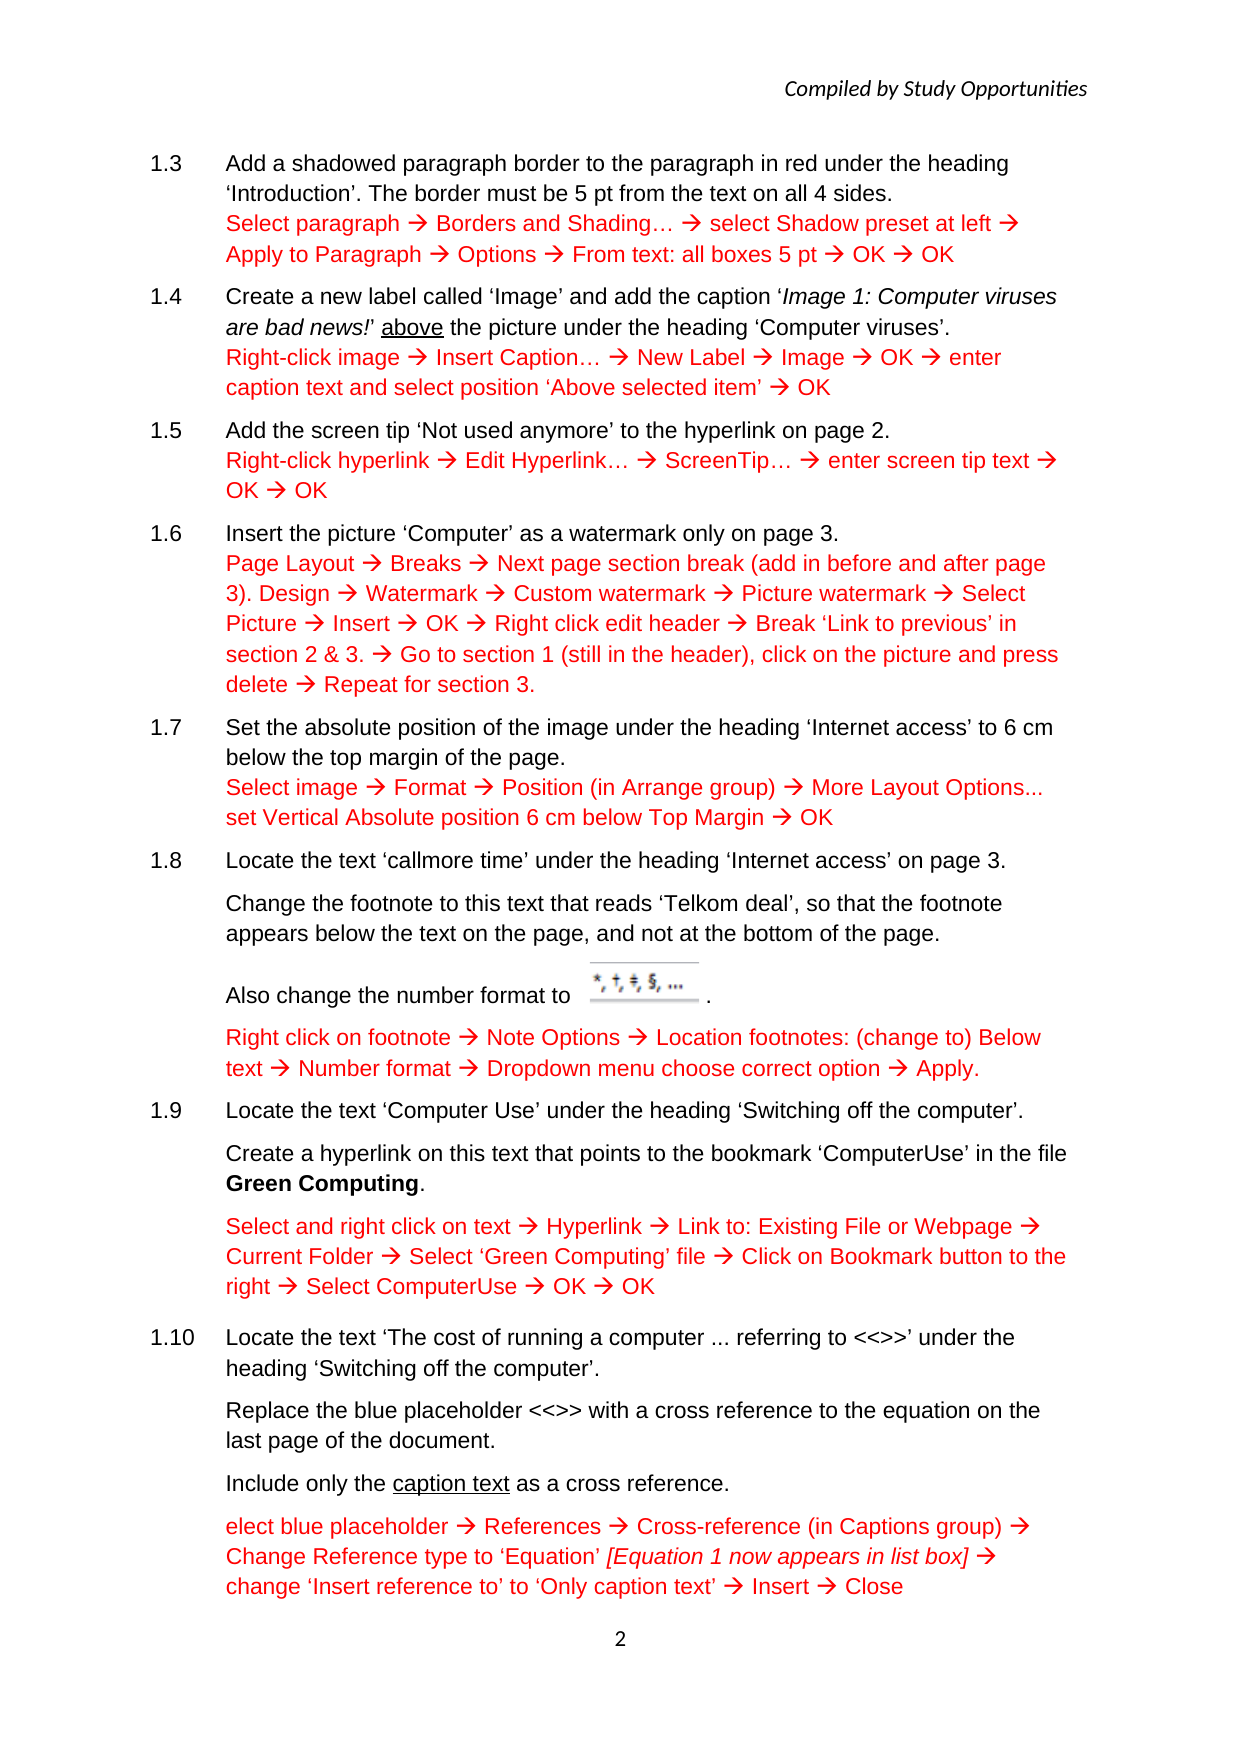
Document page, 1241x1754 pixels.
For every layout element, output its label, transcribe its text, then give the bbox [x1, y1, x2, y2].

text Include only the caption text as a cross reference. [150, 1470, 1069, 1497]
text 1.8 Locate the text ‘callmore time’ under the heading ‘Internet access’ on page 3. [150, 847, 1069, 873]
text elect blue placeholder References Cross-reference (in Captions group) Change Reference type to ‘Equation’ [Equation 1 now appears in list box] change ‘Insert reference to’ to ‘Only caption text’ Insert Close [150, 1513, 1069, 1600]
text 1.3 Add a shadowed paragraph border to the paragraph in red under the heading ‘Introduction’. The border must be 5 pt from the text on all 4 sides. Select paragraph Borders and Shading… select Shadow preset at left Apply to Paragraph Options From text: all boxes 5 pt OK OK [150, 150, 1069, 267]
text Right click on footnote Note Options Location footnotes: (change to) Below text Number format Dropdown menu choose correct option Apply. [150, 1024, 1069, 1081]
text 1.9 Locate the text ‘Computer Use’ under the heading ‘Switching off the computer’. [150, 1097, 1069, 1124]
text 1.4 Create a new label called ‘Image’ and add the caption ‘Image 1: Computer viruses are bad news!’ above the picture under the heading ‘Computer viruses’. Right-click image Insert Caption… New Label Image OK enter caption text and select position ‘Above selected item’ OK [150, 283, 1069, 400]
text Replace the blue placeholder <<>> with a cross reference to the equation on the last page of the document. [150, 1397, 1069, 1454]
text 1.6 Insert the picture ‘Computer’ as a watermark only on page 3. Page Layout Breaks Next page section break (add in before and after page 3). Design Watermark Custom watermark Picture watermark Select Picture Insert OK Right click edit header Break ‘Link to previous’ in section 2 & 3. Go to section 1 (still in the header), click on the picture and press delete Repeat for section 3. [150, 520, 1069, 697]
text 1.7 Set the absolute position of the image under the heading ‘Internet access’ to 6 cm below the top margin of the page. Select image Format Position (in Arrange group) More Layout Options... set Vertical Absolute position 6 cm below Top Margin OK [150, 713, 1069, 831]
picture [589, 962, 700, 1004]
text Change the footnote to this text that reads ‘Telkom deal’, so that the footnote appears below the text on the page, and not at the bottom of the page. [150, 889, 1069, 946]
text 1.5 Add the screen tip ‘Not used anymore’ to the hyperlink on page 2. Right-click hyperlink Edit Hyperlink… ScreenTip… enter screen tip text OK OK [150, 417, 1069, 503]
text 1.10 Locate the text ‘The cost of running a computer ... referring to <<>>’ under the heading ‘Switching off the computer’. [150, 1324, 1069, 1381]
text Select and right click on text Hyperlink Link to: Existing File or Webpage Current Folder Select ‘Green Computing’ file Click on Bookmark button to the right Select ComputerUse OK OK [150, 1213, 1069, 1300]
text Create a hyperlink on this text that points to the bookmark ‘ComputerUse’ in the file Green Computing. [150, 1140, 1069, 1197]
text Also change the number format to . [150, 962, 1069, 1008]
